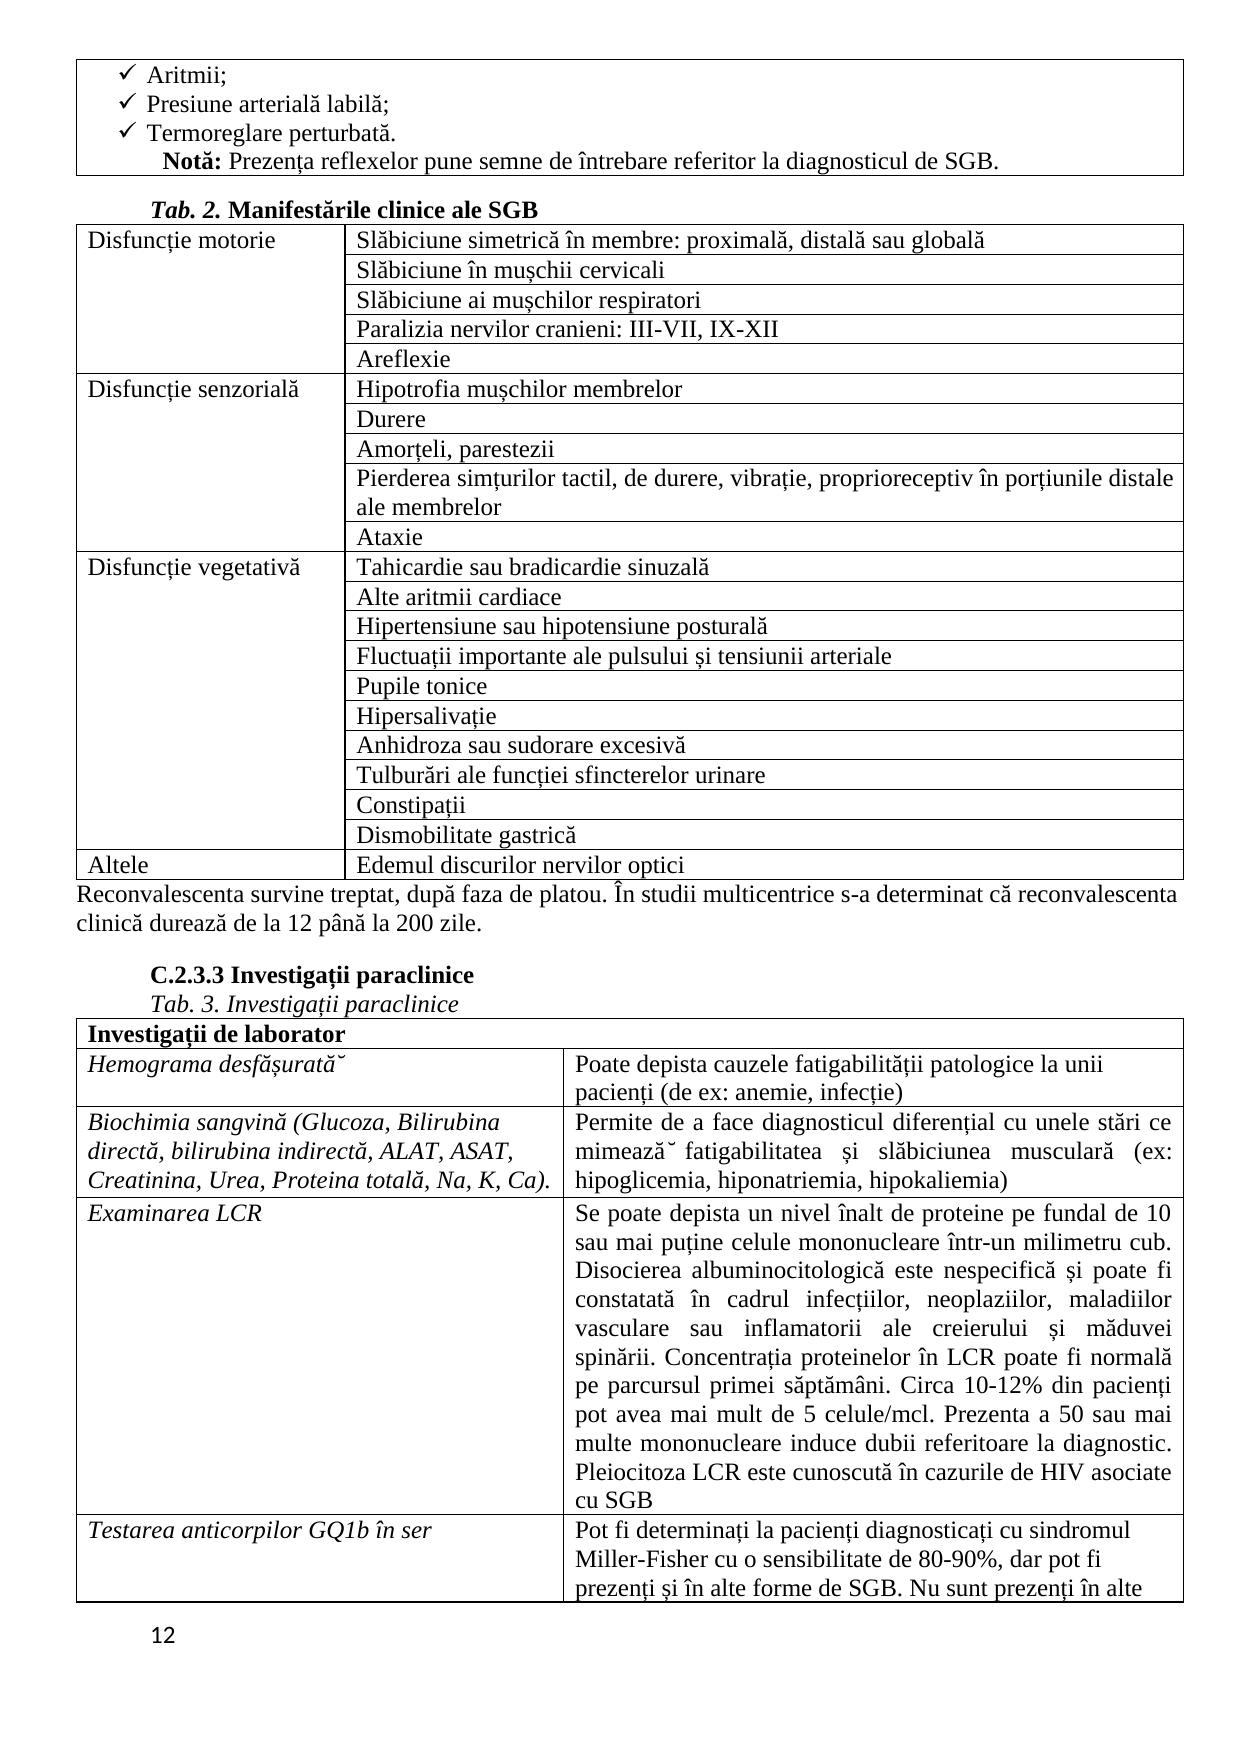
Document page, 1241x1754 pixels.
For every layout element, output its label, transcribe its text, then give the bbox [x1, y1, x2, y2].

table_cell Anhidroza sau sudorare excesivă [346, 731, 1183, 759]
table_cell Biochimia sangvină (Glucoza, Bilirubina directă, bilirubina indirectă, ALAT, ASAT, Creatinina, Urea, Proteina totală, Na, K, Ca). [77, 1107, 563, 1197]
table_cell Permite de a face diagnosticul diferențial cu unele stări ce mimează̆ fatigabilitatea și slăbiciunea musculară (ex: hipoglicemia, hiponatriemia, hipokaliemia) [564, 1107, 1183, 1197]
table_cell Examinarea LCR [77, 1198, 563, 1514]
table_cell Tahicardie sau bradicardie sinuzală [346, 552, 1183, 581]
table_header Disfuncție motorie [77, 225, 344, 373]
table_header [77, 60, 1183, 175]
table_cell Paralizia nervilor cranieni: III-VII, IX-XII [346, 315, 1183, 343]
table_header Slăbiciune simetrică în membre: proximală, distală sau globală [346, 225, 1183, 254]
table_cell Altele [77, 850, 344, 878]
table_cell Durere [346, 404, 1183, 433]
table_cell Slăbiciune ai mușchilor respiratori [346, 285, 1183, 313]
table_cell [564, 1515, 1183, 1601]
table_cell Alte aritmii cardiace [346, 582, 1183, 610]
table_cell Constipații [346, 790, 1183, 819]
subtitle C.2.3.3 Investigații paraclinice [150, 960, 1090, 989]
table_cell Amorțeli, parestezii [346, 434, 1183, 462]
table_cell Pupile tonice [346, 671, 1183, 700]
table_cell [77, 1515, 563, 1601]
table_cell Disfuncție senzorială [77, 374, 344, 551]
table_cell Hipotrofia mușchilor membrelor [346, 374, 1183, 403]
text Reconvalescenta survine treptat, după faza de platou. În studii multicentrice s-a determinat că reconvalescenta clinică durează de la 12 până la 200 zile. [76, 880, 1184, 937]
table_cell Hipersalivație [346, 701, 1183, 729]
table_cell Slăbiciune în mușchii cervicali [346, 255, 1183, 284]
table_cell Areflexie [346, 344, 1183, 373]
table_cell Ataxie [346, 522, 1183, 551]
table_cell Se poate depista un nivel înalt de proteine pe fundal de 10 sau mai puține celule mononucleare într-un milimetru cub. Disocierea albuminocitologică este nespecifică și poate fi constatată în cadrul infecțiilor, neoplaziilor, maladiilor vasculare sau inflamatorii ale creierului și măduvei spinării. Concentrația proteinelor în LCR poate fi normală pe parcursul primei săptămâni. Circa 10-12% din pacienți pot avea mai mult de 5 celule/mcl. Prezenta a 50 sau mai multe mononucleare induce dubii referitoare la diagnostic. Pleiocitoza LCR este cunoscută în cazurile de HIV asociate cu SGB [564, 1198, 1183, 1514]
text Tab. 2. Manifestările clinice ale SGB [150, 195, 1090, 224]
table_header Investigații de laborator [77, 1019, 1183, 1048]
table_cell Disfuncție vegetativă [77, 552, 344, 849]
table_cell Fluctuații importante ale pulsului și tensiunii arteriale [346, 641, 1183, 670]
table_cell Hipertensiune sau hipotensiune posturală [346, 611, 1183, 640]
table_cell Pierderea simțurilor tactil, de durere, vibrație, proprioreceptiv în porțiunile distale ale membrelor [346, 464, 1183, 521]
table_cell Hemograma desfășurată̆ [77, 1049, 563, 1106]
table_cell Dismobilitate gastrică [346, 820, 1183, 849]
table_cell Tulburări ale funcției sfincterelor urinare [346, 760, 1183, 789]
text Tab. 3. Investigații paraclinice [150, 989, 1090, 1018]
table_cell Edemul discurilor nervilor optici [346, 850, 1183, 878]
table_cell Poate depista cauzele fatigabilității patologice la unii pacienți (de ex: anemie, infecție) [564, 1049, 1183, 1106]
